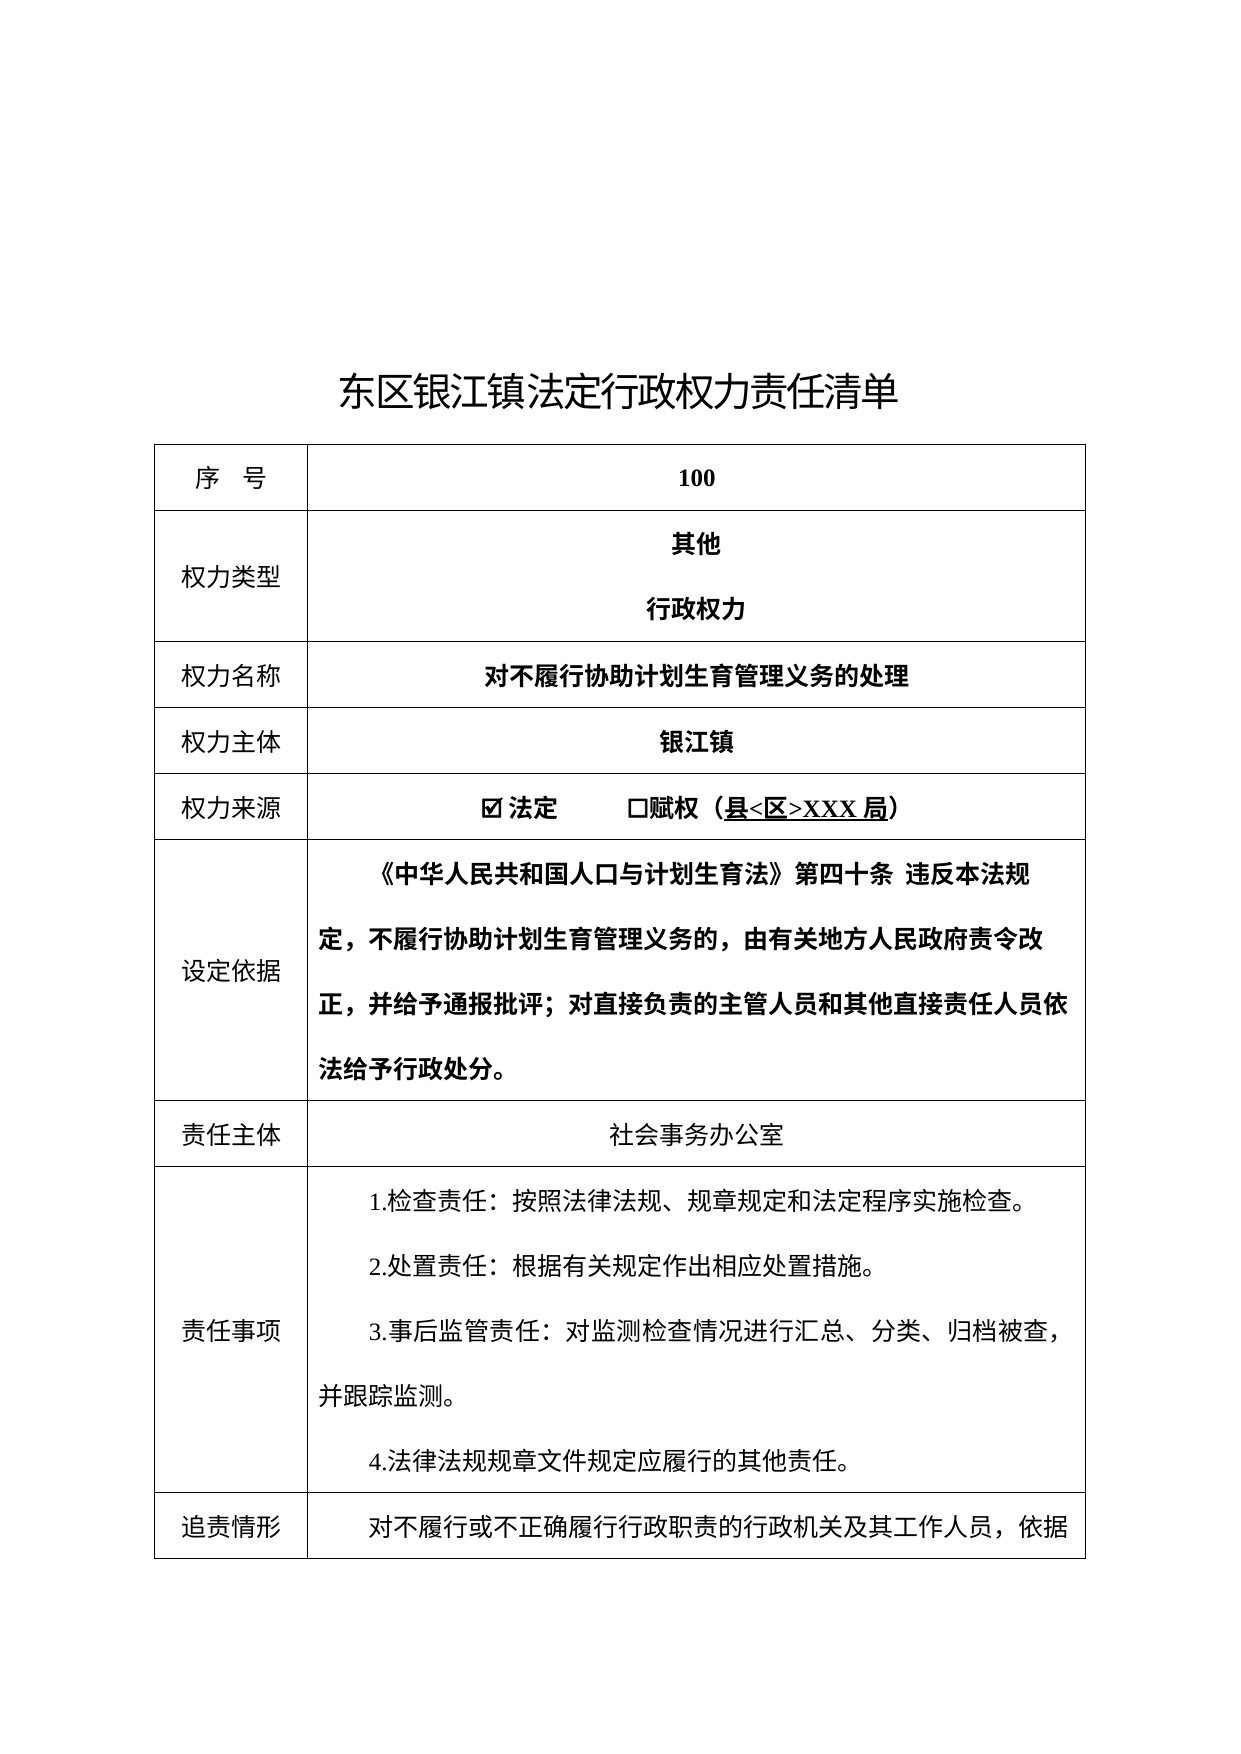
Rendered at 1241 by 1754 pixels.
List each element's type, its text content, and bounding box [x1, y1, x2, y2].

table_cell 其他 行政权力 [308, 511, 1085, 641]
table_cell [308, 1493, 1085, 1558]
table_cell 对不履行协助计划生育管理义务的处理 [308, 642, 1085, 707]
table_cell 责任主体 [155, 1101, 307, 1166]
table_cell 银江镇 [308, 708, 1085, 773]
text 东区银江镇法定行政权力责任清单 [187, 357, 1053, 422]
table_cell 《中华人民共和国人口与计划生育法》第四十条 违反本法规定，不履行协助计划生育管理义务的，由有关地方人民政府责令改正，并给予通报批评；对直接负责的主管人员和其他直接责任人员依法给予行政处分。 [308, 840, 1085, 1100]
table_cell 权力来源 [155, 774, 307, 839]
table_header 100 [308, 445, 1085, 509]
table_cell 责任事项 [155, 1167, 307, 1492]
table_cell 1.检查责任：按照法律法规、规章规定和法定程序实施检查。 2.处置责任：根据有关规定作出相应处置措施。 3.事后监管责任：对监测检查情况进行汇总、分类、归档被查，并跟踪监测。 4.法律法规规章文件规定应履行的其他责任。 [308, 1167, 1085, 1492]
table_cell 社会事务办公室 [308, 1101, 1085, 1166]
table_header 序 号 [155, 445, 307, 509]
table_cell 权力主体 [155, 708, 307, 773]
table_cell 设定依据 [155, 840, 307, 1100]
table_cell 追责情形 [155, 1493, 307, 1558]
table_cell 权力类型 [155, 511, 307, 641]
table_cell 权力名称 [155, 642, 307, 707]
table_cell 法定 赋权（县<区>XXX 局） [308, 774, 1085, 839]
